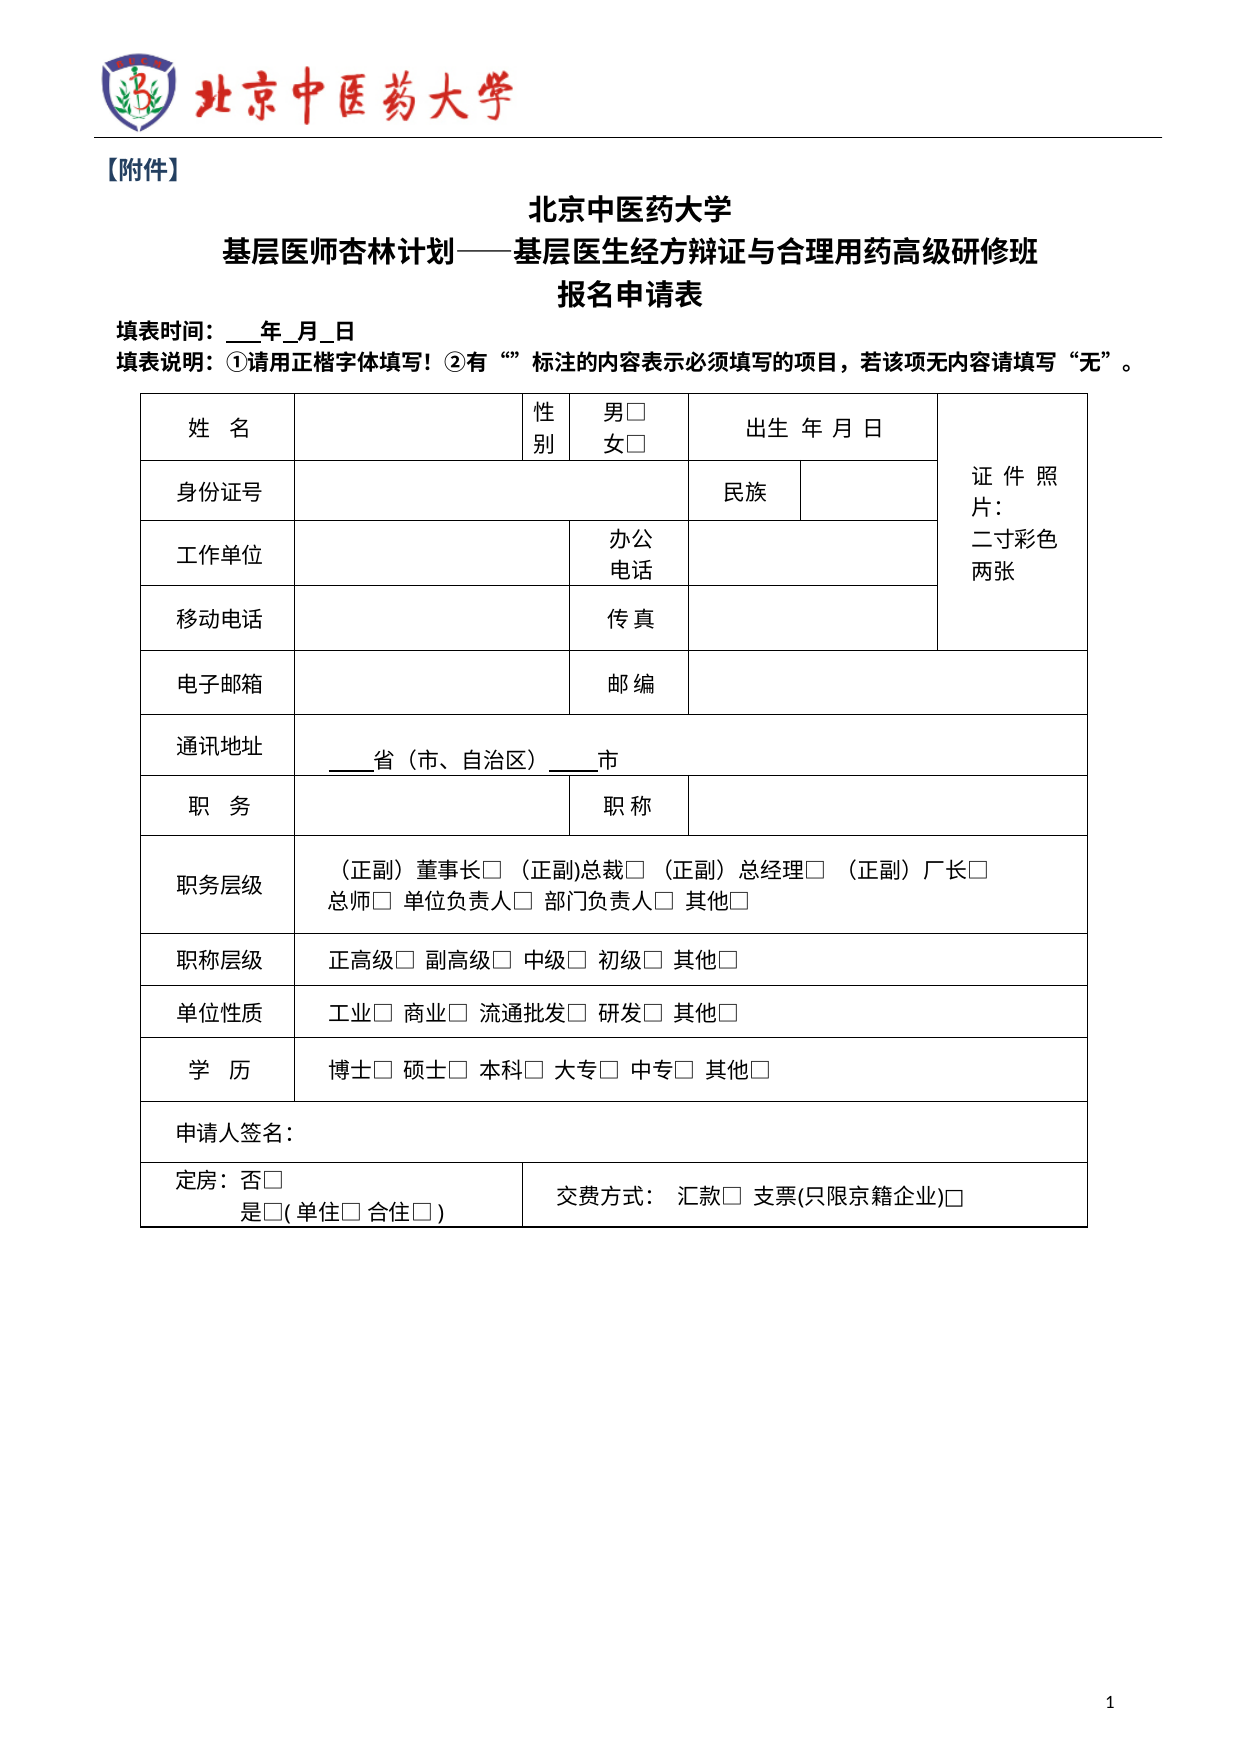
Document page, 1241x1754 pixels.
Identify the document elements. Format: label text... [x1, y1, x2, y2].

text 北京中医药大学 [116, 187, 1144, 229]
picture [188, 64, 519, 125]
table_cell [295, 586, 569, 650]
table_header 男□ 女□ [570, 394, 688, 460]
table_cell 电子邮箱 [141, 651, 294, 714]
table_cell 民族 [689, 461, 800, 520]
text 填表说明：①请用正楷字体填写！②有“”标注的内容表示必须填写的项目，若该项无内容请填写“无”。 [116, 345, 1144, 377]
table_cell 职称层级 [141, 934, 294, 984]
table_cell 单位性质 [141, 986, 294, 1037]
table_cell 省（市、自治区） 市 [295, 715, 1087, 775]
text 填表时间： 年 月 日 [116, 314, 1144, 345]
table_header 证件照片： 二寸彩色两张 [938, 394, 1087, 650]
table_header [295, 394, 522, 460]
text 报名申请表 [116, 271, 1144, 314]
table_cell 通讯地址 [141, 715, 294, 775]
table_cell 工业□ 商业□ 流通批发□ 研发□ 其他□ [295, 986, 1087, 1037]
table_cell [689, 586, 937, 650]
table_cell 身份证号 [141, 461, 294, 520]
table_cell 职务层级 [141, 836, 294, 933]
table_cell [801, 461, 937, 520]
table_cell 博士□ 硕士□ 本科□ 大专□ 中专□ 其他□ [295, 1038, 1087, 1101]
table_cell 交费方式： 汇款□ 支票(只限京籍企业)□ [523, 1163, 1087, 1226]
picture [93, 48, 180, 135]
table_cell 学 历 [141, 1038, 294, 1101]
table_cell 申请人签名： [141, 1102, 1087, 1162]
table_cell [295, 651, 569, 714]
table_cell 职 务 [141, 776, 294, 834]
table_cell [295, 776, 569, 834]
table_cell 正高级□ 副高级□ 中级□ 初级□ 其他□ [295, 934, 1087, 984]
text 【附件】 [94, 151, 1144, 187]
table_header 姓 名 [141, 394, 294, 460]
table_cell 邮 编 [570, 651, 688, 714]
table_cell [295, 461, 688, 520]
table_cell 职 称 [570, 776, 688, 834]
table_cell 传 真 [570, 586, 688, 650]
table_cell [689, 651, 1087, 714]
table_header 性别 [523, 394, 569, 460]
table_cell 办公电话 [570, 521, 688, 585]
table_cell 工作单位 [141, 521, 294, 585]
table_cell （正副）董事长□ （正副)总裁□ （正副）总经理□ （正副）厂长□ 总师□ 单位负责人□ 部门负责人□ 其他□ [295, 836, 1087, 933]
text 基层医师杏林计划——基层医生经方辩证与合理用药高级研修班 [116, 229, 1144, 271]
table_cell [295, 521, 569, 585]
table_header 出生 年 月 日 [689, 394, 937, 460]
table_cell [689, 776, 1087, 834]
table_cell [689, 521, 937, 585]
table_cell 定房：否□ 是□( 单住□ 合住□ ) [141, 1163, 522, 1226]
table_cell 移动电话 [141, 586, 294, 650]
